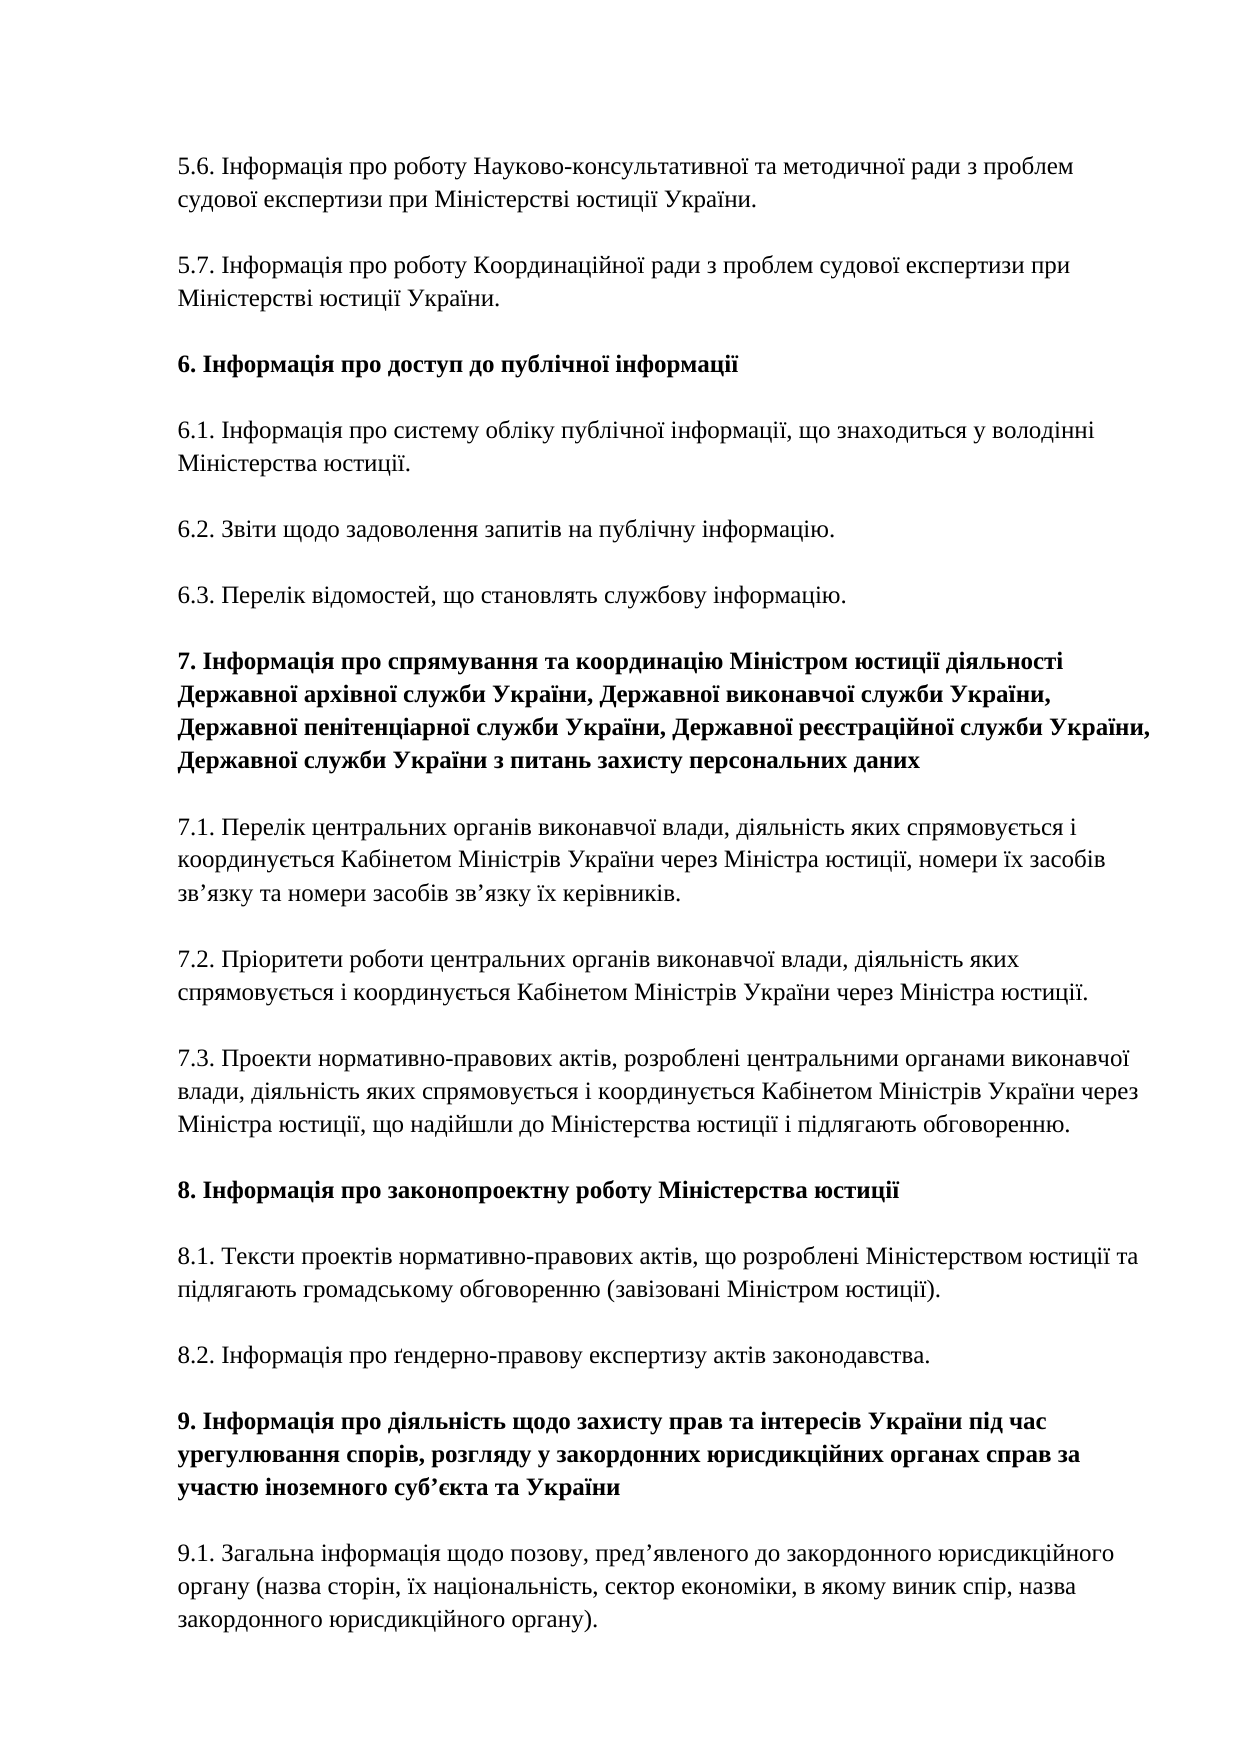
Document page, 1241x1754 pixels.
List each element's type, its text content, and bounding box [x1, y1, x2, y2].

text 7. Інформація про спрямування та координацію Міністром юстиції діяльності Державної архівної служби України, Державної виконавчої служби України, Державної пенітенціарної служби України, Державної реєстраційної служби України, Державної служби України з питань захисту персональних даних [177, 646, 1152, 774]
text 8. Інформація про законопроектну роботу Міністерства юстиції [177, 1175, 1152, 1203]
text 9. Інформація про діяльність щодо захисту прав та інтересів України під час урегулювання спорів, розгляду у закордонних юрисдикційних органах справ за участю іноземного суб’єкта та України [177, 1406, 1152, 1501]
text 5.6. Інформація про роботу Науково-консультативної та методичної ради з проблем судової експертизи при Міністерстві юстиції України. [177, 151, 1152, 213]
text 7.3. Проекти нормативно-правових актів, розроблені центральними органами виконавчої влади, діяльність яких спрямовується і координується Кабінетом Міністрів України через Міністра юстиції, що надійшли до Міністерства юстиції і підлягають обговоренню. [177, 1043, 1152, 1137]
text 6.1. Інформація про систему обліку публічної інформації, що знаходиться у володінні Міністерства юстиції. [177, 415, 1152, 477]
text 6.2. Звіти щодо задоволення запитів на публічну інформацію. [177, 514, 1152, 543]
text 8.1. Тексти проектів нормативно-правових актів, що розроблені Міністерством юстиції та підлягають громадському обговоренню (завізовані Міністром юстиції). [177, 1241, 1152, 1303]
text 8.2. Інформація про ґендерно-правову експертизу актів законодавства. [177, 1340, 1152, 1369]
text 6.3. Перелік відомостей, що становлять службову інформацію. [177, 580, 1152, 609]
text 7.1. Перелік центральних органів виконавчої влади, діяльність яких спрямовується і координується Кабінетом Міністрів України через Міністра юстиції, номери їх засобів зв’язку та номери засобів зв’язку їх керівників. [177, 812, 1152, 906]
text 9.1. Загальна інформація щодо позову, пред’явленого до закордонного юрисдикційного органу (назва сторін, їх національність, сектор економіки, в якому виник спір, назва закордонного юрисдикційного органу). [177, 1538, 1152, 1633]
text 6. Інформація про доступ до публічної інформації [177, 349, 1152, 378]
text 7.2. Пріоритети роботи центральних органів виконавчої влади, діяльність яких спрямовується і координується Кабінетом Міністрів України через Міністра юстиції. [177, 944, 1152, 1005]
text 5.7. Інформація про роботу Координаційної ради з проблем судової експертизи при Міністерстві юстиції України. [177, 250, 1152, 312]
